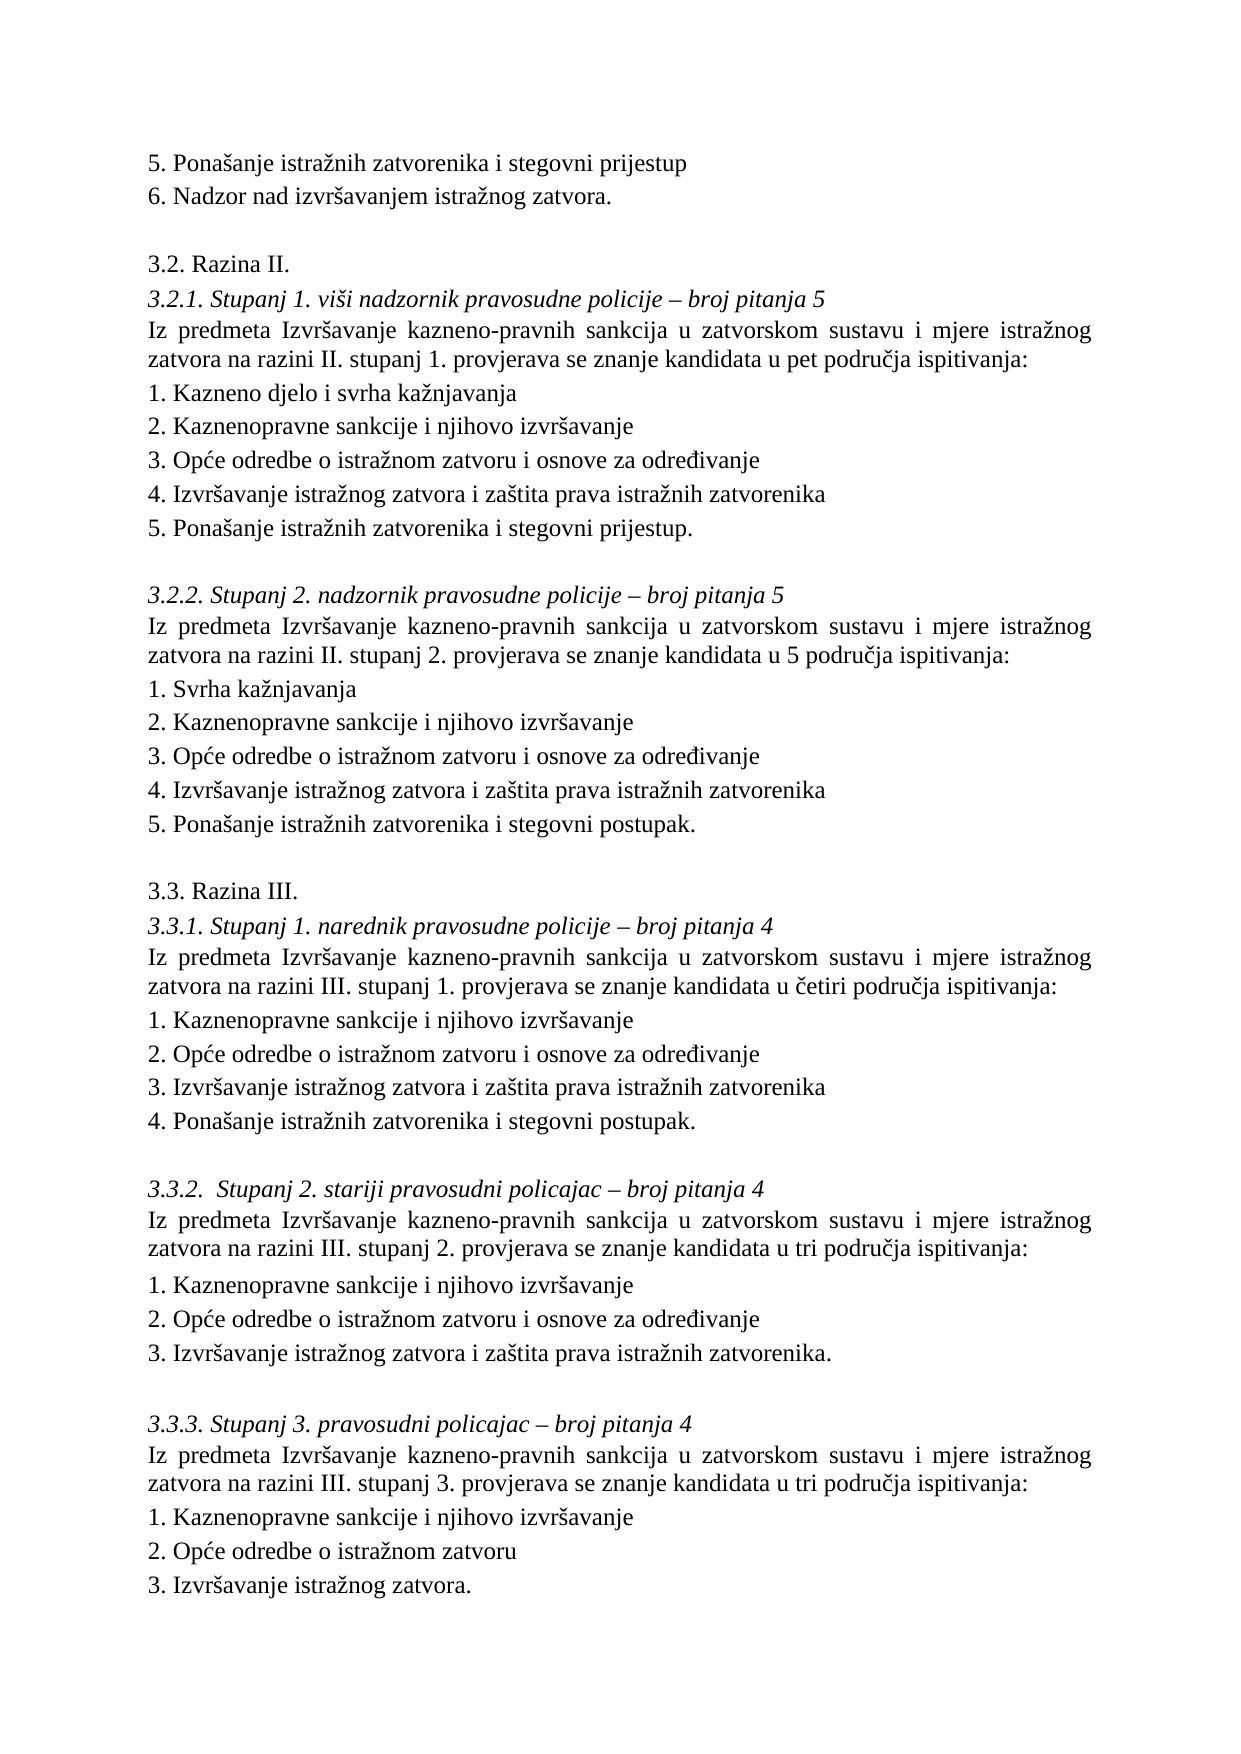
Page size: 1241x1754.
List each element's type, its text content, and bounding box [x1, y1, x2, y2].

text 6. Nadzor nad izvršavanjem istražnog zatvora. [148, 181, 1093, 210]
text Iz predmeta Izvršavanje kazneno-pravnih sankcija u zatvorskom sustavu i mjere istražnog zatvora na razini II. stupanj 2. provjerava se znanje kandidata u 5 područja ispitivanja: [148, 611, 1093, 669]
text Iz predmeta Izvršavanje kazneno-pravnih sankcija u zatvorskom sustavu i mjere istražnog zatvora na razini II. stupanj 1. provjerava se znanje kandidata u pet područja ispitivanja: [148, 315, 1093, 373]
subtitle 3.3.1. Stupanj 1. narednik pravosudne policije – broj pitanja 4 [148, 911, 1093, 940]
text 2. Opće odredbe o istražnom zatvoru i osnove za određivanje [148, 1039, 1093, 1067]
text 1. Svrha kažnjavanja [148, 674, 1093, 702]
text Iz predmeta Izvršavanje kazneno-pravnih sankcija u zatvorskom sustavu i mjere istražnog zatvora na razini III. stupanj 3. provjerava se znanje kandidata u tri područja ispitivanja: [148, 1440, 1093, 1497]
text 5. Ponašanje istražnih zatvorenika i stegovni prijestup. [148, 513, 1093, 541]
subtitle 3.2.1. Stupanj 1. viši nadzornik pravosudne policije – broj pitanja 5 [148, 284, 1093, 313]
subtitle 3.3.2. Stupanj 2. stariji pravosudni policajac – broj pitanja 4 [148, 1174, 1093, 1202]
subtitle 3.2. Razina II. [148, 249, 1093, 278]
text 3. Izvršavanje istražnog zatvora i zaštita prava istražnih zatvorenika [148, 1072, 1093, 1101]
text 2. Kaznenopravne sankcije i njihovo izvršavanje [148, 707, 1093, 736]
text 5. Ponašanje istražnih zatvorenika i stegovni prijestup [148, 148, 1093, 176]
text 1. Kaznenopravne sankcije i njihovo izvršavanje [148, 1502, 1093, 1531]
subtitle 3.3. Razina III. [148, 876, 1093, 905]
text 2. Kaznenopravne sankcije i njihovo izvršavanje [148, 411, 1093, 440]
text 3. Opće odredbe o istražnom zatvoru i osnove za određivanje [148, 445, 1093, 474]
text 4. Izvršavanje istražnog zatvora i zaštita prava istražnih zatvorenika [148, 479, 1093, 508]
text 3. Izvršavanje istražnog zatvora i zaštita prava istražnih zatvorenika. [148, 1338, 1093, 1367]
text 5. Ponašanje istražnih zatvorenika i stegovni postupak. [148, 809, 1093, 837]
text Iz predmeta Izvršavanje kazneno-pravnih sankcija u zatvorskom sustavu i mjere istražnog zatvora na razini III. stupanj 1. provjerava se znanje kandidata u četiri područja ispitivanja: [148, 942, 1093, 1000]
text 2. Opće odredbe o istražnom zatvoru [148, 1536, 1093, 1565]
text 4. Ponašanje istražnih zatvorenika i stegovni postupak. [148, 1106, 1093, 1135]
text 1. Kaznenopravne sankcije i njihovo izvršavanje [148, 1005, 1093, 1034]
text 1. Kaznenopravne sankcije i njihovo izvršavanje [148, 1270, 1093, 1299]
subtitle 3.3.3. Stupanj 3. pravosudni policajac – broj pitanja 4 [148, 1409, 1093, 1437]
text 3. Opće odredbe o istražnom zatvoru i osnove za određivanje [148, 741, 1093, 770]
text 4. Izvršavanje istražnog zatvora i zaštita prava istražnih zatvorenika [148, 775, 1093, 804]
text Iz predmeta Izvršavanje kazneno-pravnih sankcija u zatvorskom sustavu i mjere istražnog zatvora na razini III. stupanj 2. provjerava se znanje kandidata u tri područja ispitivanja: [148, 1205, 1093, 1262]
text 3. Izvršavanje istražnog zatvora. [148, 1570, 1093, 1598]
text 1. Kazneno djelo i svrha kažnjavanja [148, 378, 1093, 406]
subtitle 3.2.2. Stupanj 2. nadzornik pravosudne policije – broj pitanja 5 [148, 580, 1093, 609]
text 2. Opće odredbe o istražnom zatvoru i osnove za određivanje [148, 1304, 1093, 1333]
